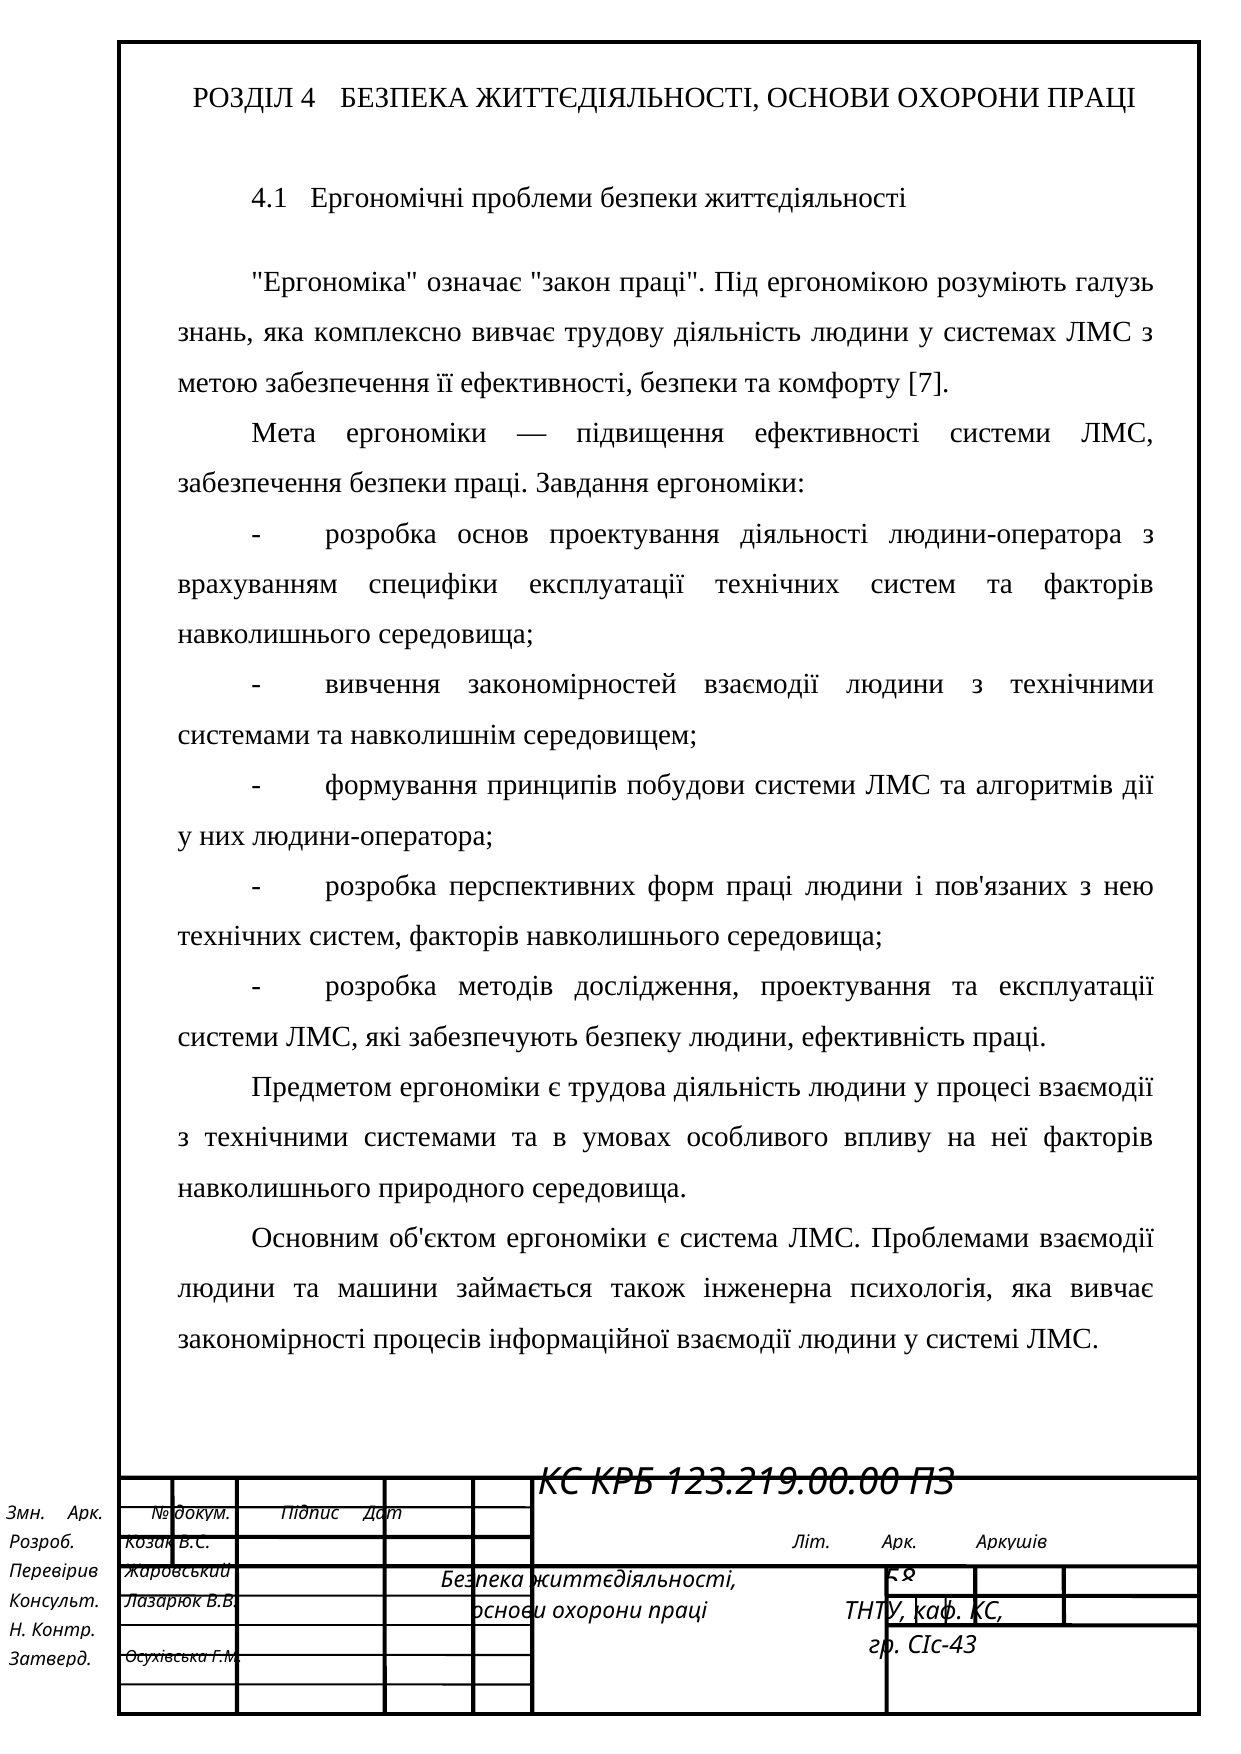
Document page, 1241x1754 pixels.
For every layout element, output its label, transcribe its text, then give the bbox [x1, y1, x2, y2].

text Основним об'єктом ергономіки є система ЛМС. Проблемами взаємодії людини та машини займається також інженерна психологія, яка вивчає закономірності процесів інформаційної взаємодії людини у системі ЛМС. [177, 1220, 1154, 1354]
text - вивчення закономірностей взаємодії людини з технічними системами та навколишнім середовищем; [177, 667, 1154, 751]
text - розробка основ проектування діяльності людини-оператора з врахуванням специфіки експлуатації технічних систем та факторів навколишнього середовища; [177, 516, 1154, 650]
text БЕЗПЕКА ЖИТТЄДІЯЛЬНОСТІ, ОСНОВИ ОХОРОНИ ПРАЦІ [177, 80, 1152, 113]
text Предметом ергономіки є трудова діяльність людини у процесі взаємодії з технічними системами та в умовах особливого впливу на неї факторів навколишнього природного середовища. [177, 1069, 1154, 1203]
text Мета ергономіки — підвищення ефективності системи ЛМС, забезпечення безпеки праці. Завдання ергономіки: [177, 415, 1154, 499]
text "Ергономіка" означає "закон праці". Під ергономікою розуміють галузь знань, яка комплексно вивчає трудову діяльність людини у системах ЛМС з метою забезпечення її ефективності, безпеки та комфорту [7]. [177, 264, 1154, 398]
text Ергономічні проблеми безпеки життєдіяльності [177, 180, 1154, 214]
text - розробка методів дослідження, проектування та експлуатації системи ЛМС, які забезпечують безпеку людини, ефективність праці. [177, 968, 1154, 1052]
text - розробка перспективних форм праці людини і пов'язаних з нею технічних систем, факторів навколишнього середовища; [177, 868, 1154, 952]
text - формування принципів побудови системи ЛМС та алгоритмів дії у них людини-оператора; [177, 767, 1154, 851]
